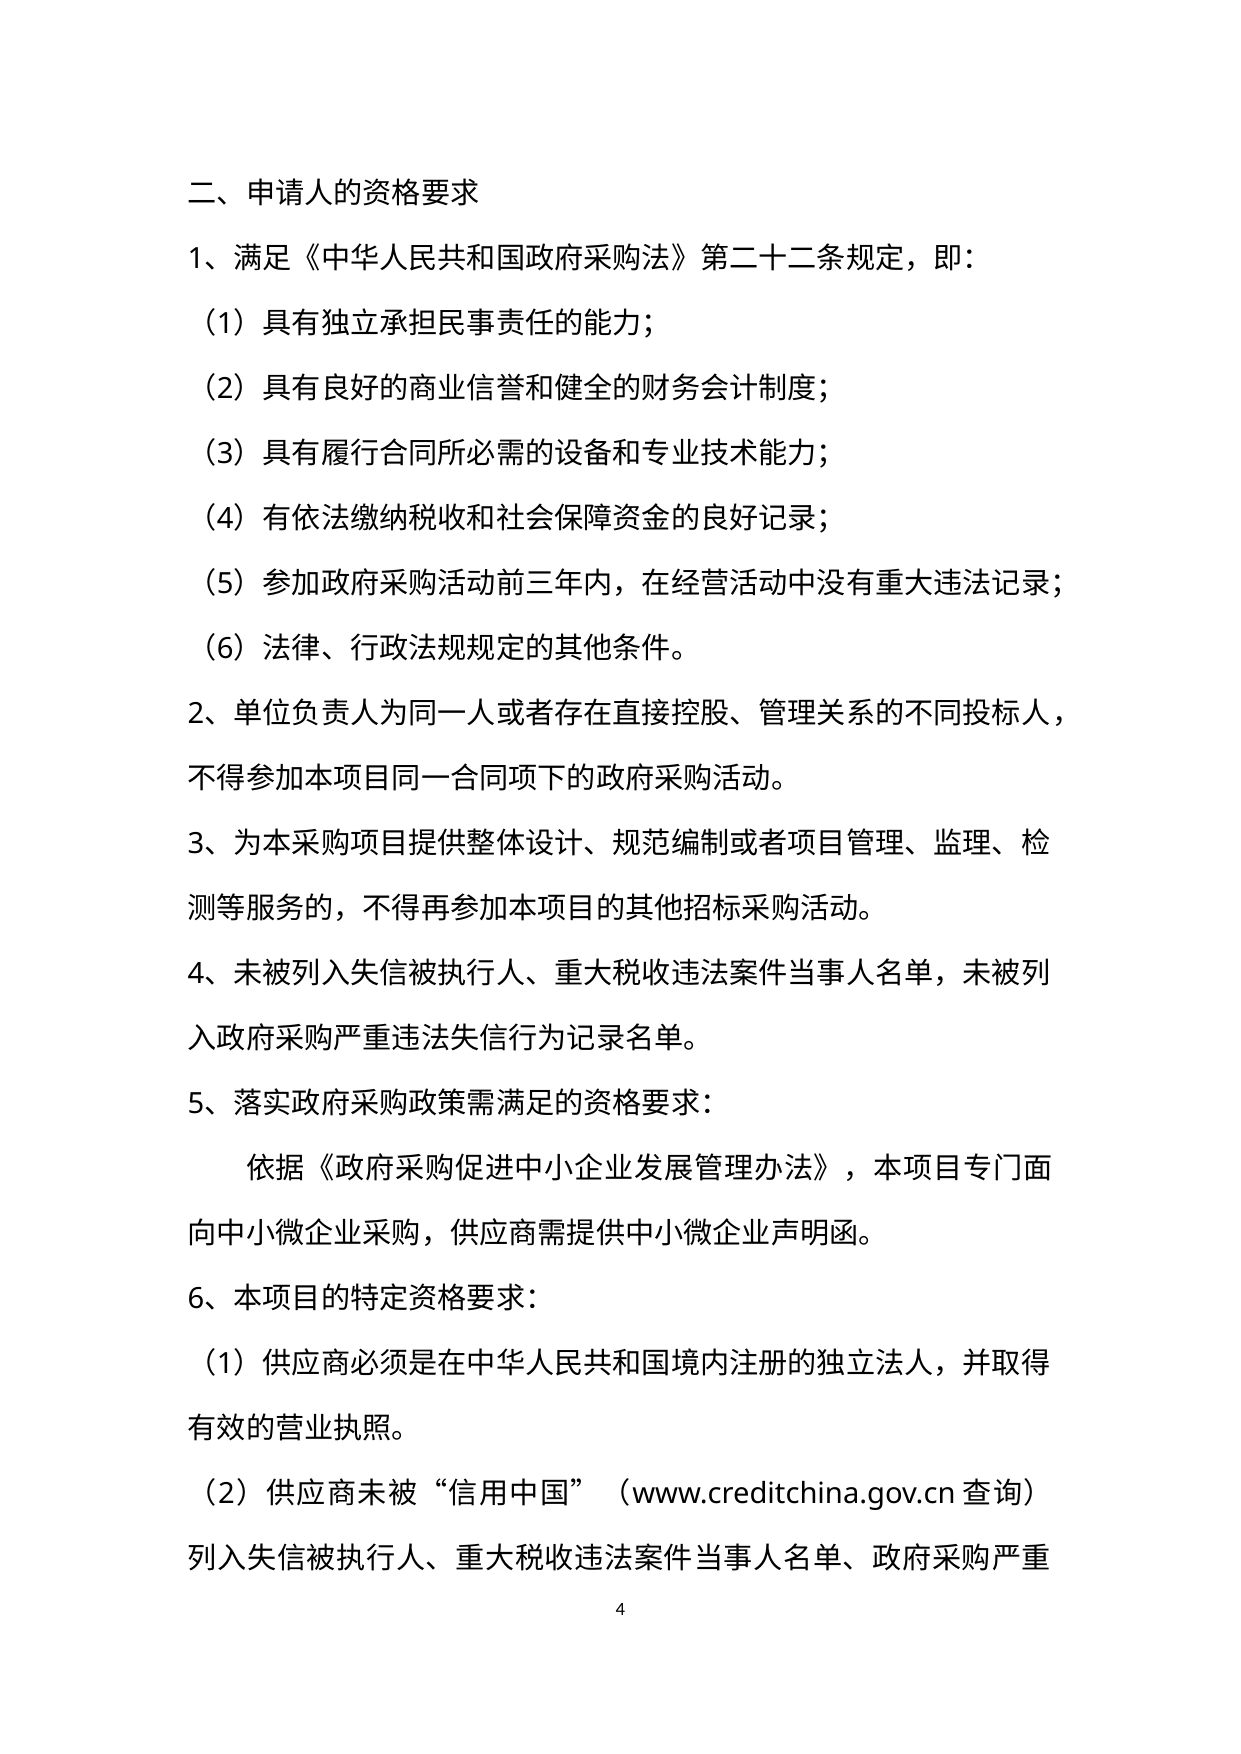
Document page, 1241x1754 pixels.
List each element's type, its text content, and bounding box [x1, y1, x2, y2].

text （1）具有独立承担民事责任的能力； [187, 288, 1053, 353]
text （6）法律、行政法规规定的其他条件。 [187, 613, 1053, 678]
text （5）参加政府采购活动前三年内，在经营活动中没有重大违法记录； [187, 548, 1053, 613]
text 5、落实政府采购政策需满足的资格要求： [187, 1068, 1053, 1133]
text 依据《政府采购促进中小企业发展管理办法》，本项目专门面向中小微企业采购，供应商需提供中小微企业声明函。 [187, 1133, 1053, 1263]
text 3、为本采购项目提供整体设计、规范编制或者项目管理、监理、检测等服务的，不得再参加本项目的其他招标采购活动。 [187, 808, 1053, 938]
text （1）供应商必须是在中华人民共和国境内注册的独立法人，并取得有效的营业执照。 [187, 1328, 1053, 1458]
text 6、本项目的特定资格要求： [187, 1263, 1053, 1328]
text （2）具有良好的商业信誉和健全的财务会计制度； [187, 353, 1053, 418]
text 二、申请人的资格要求 [187, 158, 1053, 223]
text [187, 1458, 1053, 1588]
text （3）具有履行合同所必需的设备和专业技术能力； [187, 418, 1053, 483]
text （4）有依法缴纳税收和社会保障资金的良好记录； [187, 483, 1053, 548]
text 2、单位负责人为同一人或者存在直接控股、管理关系的不同投标人，不得参加本项目同一合同项下的政府采购活动。 [187, 678, 1053, 808]
text 4、未被列入失信被执行人、重大税收违法案件当事人名单，未被列入政府采购严重违法失信行为记录名单。 [187, 938, 1053, 1068]
text 1、满足《中华人民共和国政府采购法》第二十二条规定，即： [187, 223, 1053, 288]
